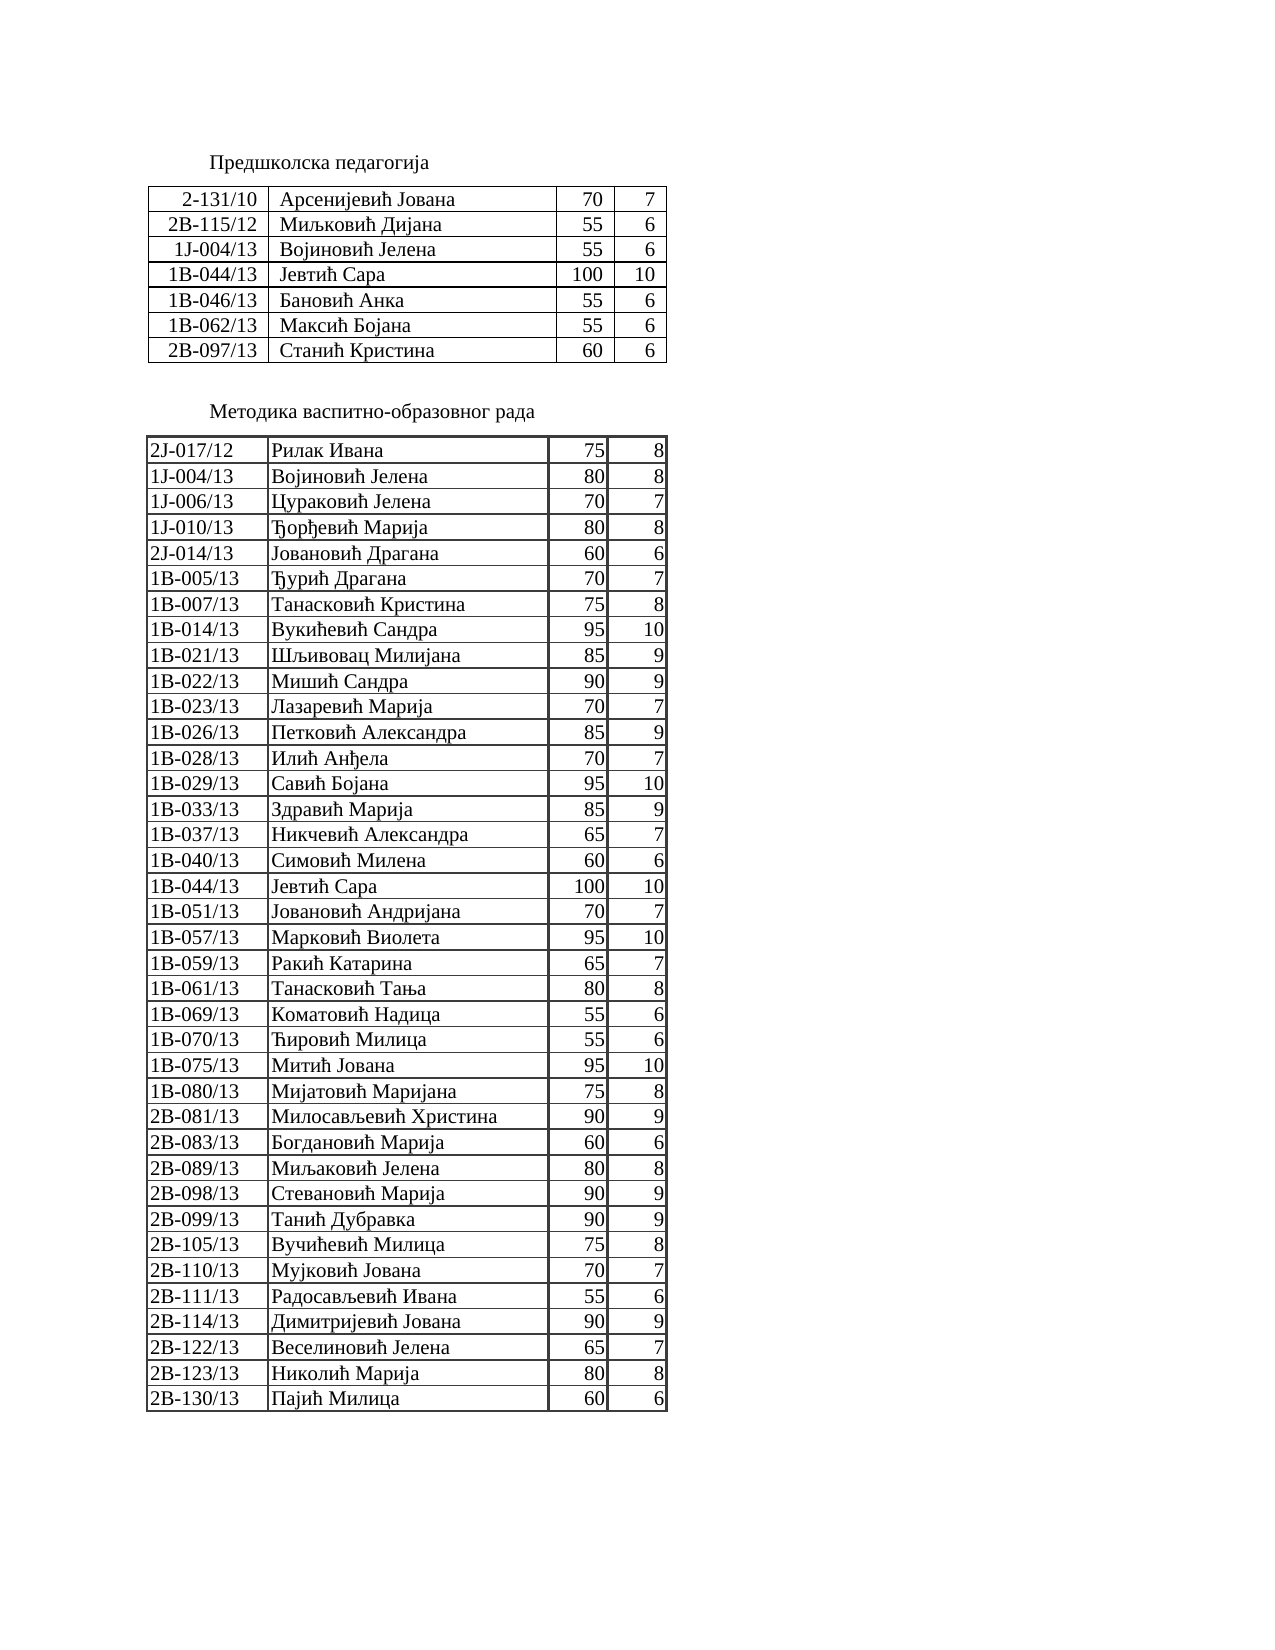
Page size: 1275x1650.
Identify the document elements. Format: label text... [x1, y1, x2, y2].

table_cell 90 [550, 669, 606, 693]
table_cell 7 [609, 899, 665, 923]
table_cell 75 [550, 1232, 606, 1256]
table_cell Симовић Милена [269, 848, 547, 872]
table_cell 10 [609, 771, 665, 795]
table_cell Танасковић Тања [269, 976, 547, 1000]
table_cell 1В-029/13 [148, 771, 267, 795]
table_cell 9 [609, 669, 665, 693]
table_cell 1В-044/13 [149, 263, 268, 286]
table_cell 10 [615, 263, 666, 286]
table_cell 90 [550, 1181, 606, 1205]
table_cell Коматовић Надица [269, 1002, 547, 1026]
table_cell 10 [609, 1053, 665, 1077]
table_cell 2В-110/13 [148, 1258, 267, 1282]
table_cell Илић Анђела [269, 746, 547, 769]
table_cell 8 [609, 464, 665, 488]
table_cell 6 [609, 1284, 665, 1308]
table_cell 6 [609, 1130, 665, 1154]
table_header 8 [609, 438, 665, 462]
table_cell 9 [609, 1104, 665, 1128]
table_cell 9 [609, 797, 665, 821]
table_cell 1В-037/13 [148, 822, 267, 846]
table_cell Ћировић Милица [269, 1027, 547, 1051]
table_cell 1В-005/13 [148, 566, 267, 590]
table_cell Бановић Анка [269, 288, 556, 312]
table_cell 85 [550, 643, 606, 667]
table_cell 70 [550, 746, 606, 769]
table_cell 90 [550, 1104, 606, 1128]
text Методика васпитно-образовног рада [209, 399, 1125, 423]
text Предшколска педагогија [209, 150, 1125, 174]
table_cell 6 [615, 313, 666, 337]
table_cell 85 [550, 720, 606, 744]
table_cell 1В-059/13 [148, 951, 267, 974]
table_cell 1В-014/13 [148, 617, 267, 641]
table_cell 95 [550, 617, 606, 641]
table_cell 70 [550, 1258, 606, 1282]
table_cell 7 [609, 1258, 665, 1282]
table_cell 7 [609, 951, 665, 974]
table_cell 90 [550, 1207, 606, 1231]
table_cell Максић Бојана [269, 313, 556, 337]
table_cell 6 [609, 848, 665, 872]
table_cell Марковић Виолета [269, 925, 547, 949]
table_cell 1В-057/13 [148, 925, 267, 949]
table_cell 7 [609, 489, 665, 513]
table_cell 2В-081/13 [148, 1104, 267, 1128]
table_cell 2В-089/13 [148, 1156, 267, 1179]
table_cell 80 [550, 976, 606, 1000]
table_header 2Ј-017/12 [148, 438, 267, 462]
table_cell 1В-051/13 [148, 899, 267, 923]
table_cell 2В-111/13 [148, 1284, 267, 1308]
table_cell Цураковић Јелена [269, 489, 547, 513]
table_cell 6 [615, 288, 666, 312]
table_cell 2В-130/13 [148, 1386, 267, 1410]
table_cell 2В-083/13 [148, 1130, 267, 1154]
table_cell Пајић Милица [269, 1386, 547, 1410]
table_cell 10 [609, 925, 665, 949]
table_cell Јовановић Драгана [269, 541, 547, 564]
table_cell Мијатовић Маријана [269, 1079, 547, 1103]
table_cell 2В-105/13 [148, 1232, 267, 1256]
table_cell 8 [609, 592, 665, 616]
table_cell 7 [609, 566, 665, 590]
table_cell 1В-070/13 [148, 1027, 267, 1051]
table_cell 1В-033/13 [148, 797, 267, 821]
table_cell Шљивовац Милијана [269, 643, 547, 667]
table_cell 1В-007/13 [148, 592, 267, 616]
table_cell 75 [550, 592, 606, 616]
table_cell 55 [557, 288, 614, 312]
table_cell 9 [609, 643, 665, 667]
table_cell 1В-023/13 [148, 694, 267, 718]
table_cell 1Ј-004/13 [148, 464, 267, 488]
table_cell 10 [609, 874, 665, 898]
table_cell Војиновић Јелена [269, 237, 556, 261]
table_cell 9 [609, 1309, 665, 1333]
table_cell 70 [550, 899, 606, 923]
table_cell 8 [609, 1232, 665, 1256]
table_cell 60 [550, 1386, 606, 1410]
table_cell Јевтић Сара [269, 874, 547, 898]
table_cell 8 [609, 976, 665, 1000]
table_cell 95 [550, 1053, 606, 1077]
table_cell 55 [550, 1027, 606, 1051]
table_cell 6 [609, 541, 665, 564]
table_cell 80 [550, 1361, 606, 1384]
table_cell 2В-114/13 [148, 1309, 267, 1333]
table_cell 55 [557, 237, 614, 261]
table_cell 70 [550, 489, 606, 513]
table_cell Димитријевић Јована [269, 1309, 547, 1333]
table_cell 80 [550, 515, 606, 539]
table_cell 85 [550, 797, 606, 821]
table_cell 80 [550, 464, 606, 488]
table_cell 55 [557, 212, 614, 236]
table_cell 65 [550, 1335, 606, 1359]
table_cell 2В-122/13 [148, 1335, 267, 1359]
table_cell 1В-080/13 [148, 1079, 267, 1103]
table_cell 2В-099/13 [148, 1207, 267, 1231]
table_cell Мујковић Јована [269, 1258, 547, 1282]
table_cell Мишић Сандра [269, 669, 547, 693]
table_cell 90 [550, 1309, 606, 1333]
table_cell 1В-040/13 [148, 848, 267, 872]
table_cell Петковић Александра [269, 720, 547, 744]
table_cell 9 [609, 720, 665, 744]
table_cell 1В-022/13 [148, 669, 267, 693]
table_cell Ракић Катарина [269, 951, 547, 974]
table_cell 2В-097/13 [149, 338, 268, 362]
table_cell 7 [609, 1335, 665, 1359]
table_cell 9 [609, 1207, 665, 1231]
table_cell 2В-115/12 [149, 212, 268, 236]
table_cell Савић Бојана [269, 771, 547, 795]
table_cell 8 [609, 1079, 665, 1103]
table_header 70 [557, 187, 614, 211]
table_cell 65 [550, 951, 606, 974]
table_cell 55 [550, 1284, 606, 1308]
table_cell 6 [615, 237, 666, 261]
table_cell 60 [550, 848, 606, 872]
table_cell 70 [550, 694, 606, 718]
table_cell 1В-021/13 [148, 643, 267, 667]
table_cell 8 [609, 1361, 665, 1384]
table_cell 1В-026/13 [148, 720, 267, 744]
table_cell 60 [550, 1130, 606, 1154]
table_header 2-131/10 [149, 187, 268, 211]
table_cell Лазаревић Марија [269, 694, 547, 718]
table_cell 8 [609, 515, 665, 539]
table_cell 1В-075/13 [148, 1053, 267, 1077]
table_cell 2В-098/13 [148, 1181, 267, 1205]
table_cell 8 [609, 1156, 665, 1179]
table_cell 7 [609, 746, 665, 769]
table_cell Никчевић Александра [269, 822, 547, 846]
table_cell Вучићевић Милица [269, 1232, 547, 1256]
table_cell 10 [609, 617, 665, 641]
table_cell 1Ј-004/13 [149, 237, 268, 261]
table_cell 9 [609, 1181, 665, 1205]
table_cell Миљаковић Јелена [269, 1156, 547, 1179]
table_cell 2Ј-014/13 [148, 541, 267, 564]
table_cell Танасковић Кристина [269, 592, 547, 616]
table_cell 1В-062/13 [149, 313, 268, 337]
table_cell Богдановић Марија [269, 1130, 547, 1154]
table_cell 1В-044/13 [148, 874, 267, 898]
table_header 7 [615, 187, 666, 211]
table_cell Танић Дубравка [269, 1207, 547, 1231]
table_cell 60 [557, 338, 614, 362]
table_cell 55 [550, 1002, 606, 1026]
table_header Рилак Ивана [269, 438, 547, 462]
table_cell 100 [550, 874, 606, 898]
table_cell Радосављевић Ивана [269, 1284, 547, 1308]
table_header 75 [550, 438, 606, 462]
table_cell Здравић Марија [269, 797, 547, 821]
table_cell 2В-123/13 [148, 1361, 267, 1384]
table_cell 1Ј-010/13 [148, 515, 267, 539]
table_cell 55 [557, 313, 614, 337]
table_cell 1В-069/13 [148, 1002, 267, 1026]
table_cell Ђорђевић Марија [269, 515, 547, 539]
table_cell Веселиновић Јелена [269, 1335, 547, 1359]
table_cell Милосављевић Христина [269, 1104, 547, 1128]
table_cell Јевтић Сара [269, 263, 556, 286]
table_cell 80 [550, 1156, 606, 1179]
table_cell 6 [615, 212, 666, 236]
table_cell 65 [550, 822, 606, 846]
table_cell 1В-046/13 [149, 288, 268, 312]
table_cell Ђурић Драгана [269, 566, 547, 590]
table_cell 70 [550, 566, 606, 590]
table_cell Миљковић Дијана [269, 212, 556, 236]
table_header Арсенијевић Јована [269, 187, 556, 211]
table_cell 1В-028/13 [148, 746, 267, 769]
table_cell Војиновић Јелена [269, 464, 547, 488]
table_cell 6 [609, 1386, 665, 1410]
table_cell 1Ј-006/13 [148, 489, 267, 513]
table_cell 6 [609, 1002, 665, 1026]
table_cell Станић Кристина [269, 338, 556, 362]
table_cell Николић Марија [269, 1361, 547, 1384]
table_cell 95 [550, 771, 606, 795]
table_cell 6 [615, 338, 666, 362]
table_cell Вукићевић Сандра [269, 617, 547, 641]
table_cell 7 [609, 822, 665, 846]
table_cell 6 [609, 1027, 665, 1051]
table_cell 100 [557, 263, 614, 286]
table_cell 7 [609, 694, 665, 718]
table_cell 1В-061/13 [148, 976, 267, 1000]
table_cell 95 [550, 925, 606, 949]
table_cell Митић Јована [269, 1053, 547, 1077]
table_cell 60 [550, 541, 606, 564]
table_cell 75 [550, 1079, 606, 1103]
table_cell Стевановић Марија [269, 1181, 547, 1205]
table_cell Јовановић Андријана [269, 899, 547, 923]
